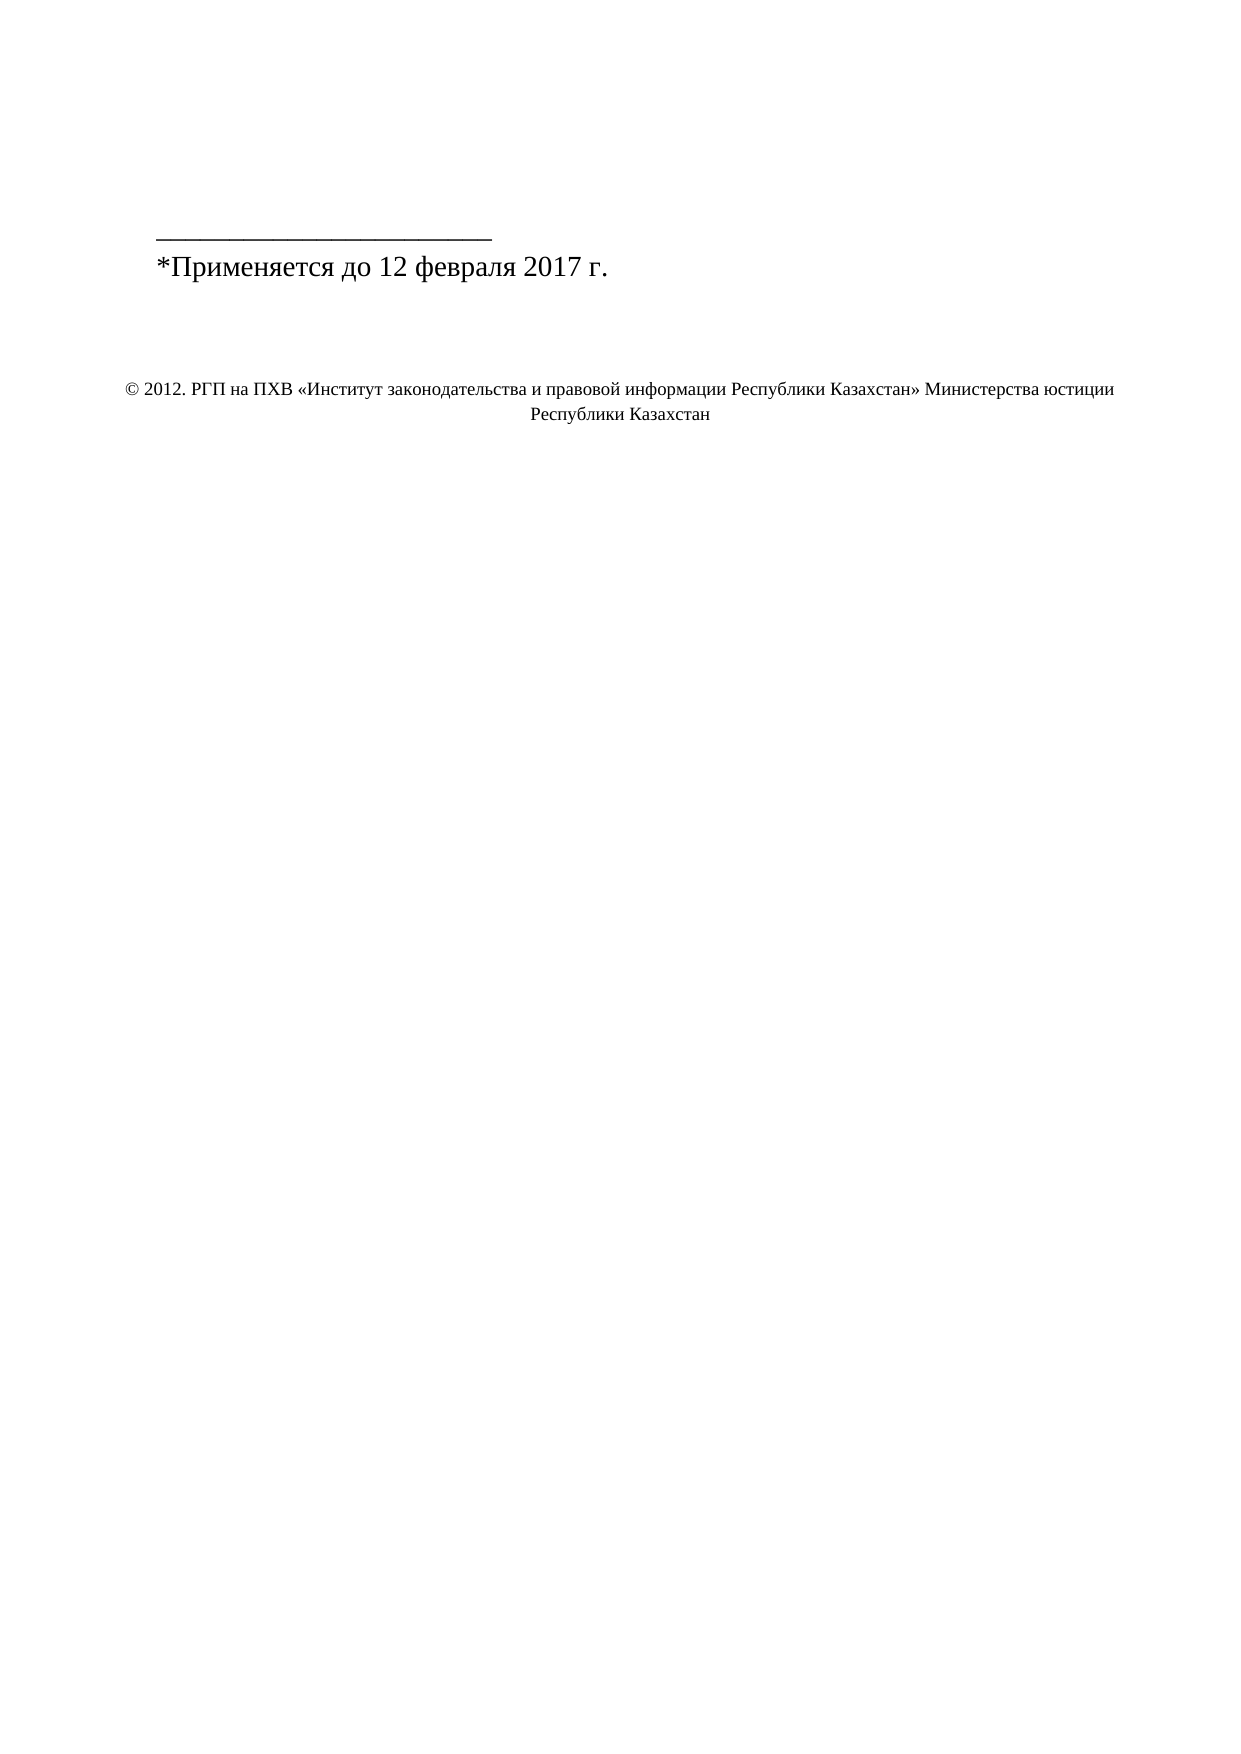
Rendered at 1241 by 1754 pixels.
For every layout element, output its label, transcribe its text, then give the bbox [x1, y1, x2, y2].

text © 2012. РГП на ПХВ «Институт законодательства и правовой информации Республики Казахстан» Министерства юстиции Республики Казахстан [112, 378, 1128, 424]
text *Применяется до 12 февраля 2017 г. [112, 249, 1128, 282]
text _______________________ [112, 210, 1128, 244]
